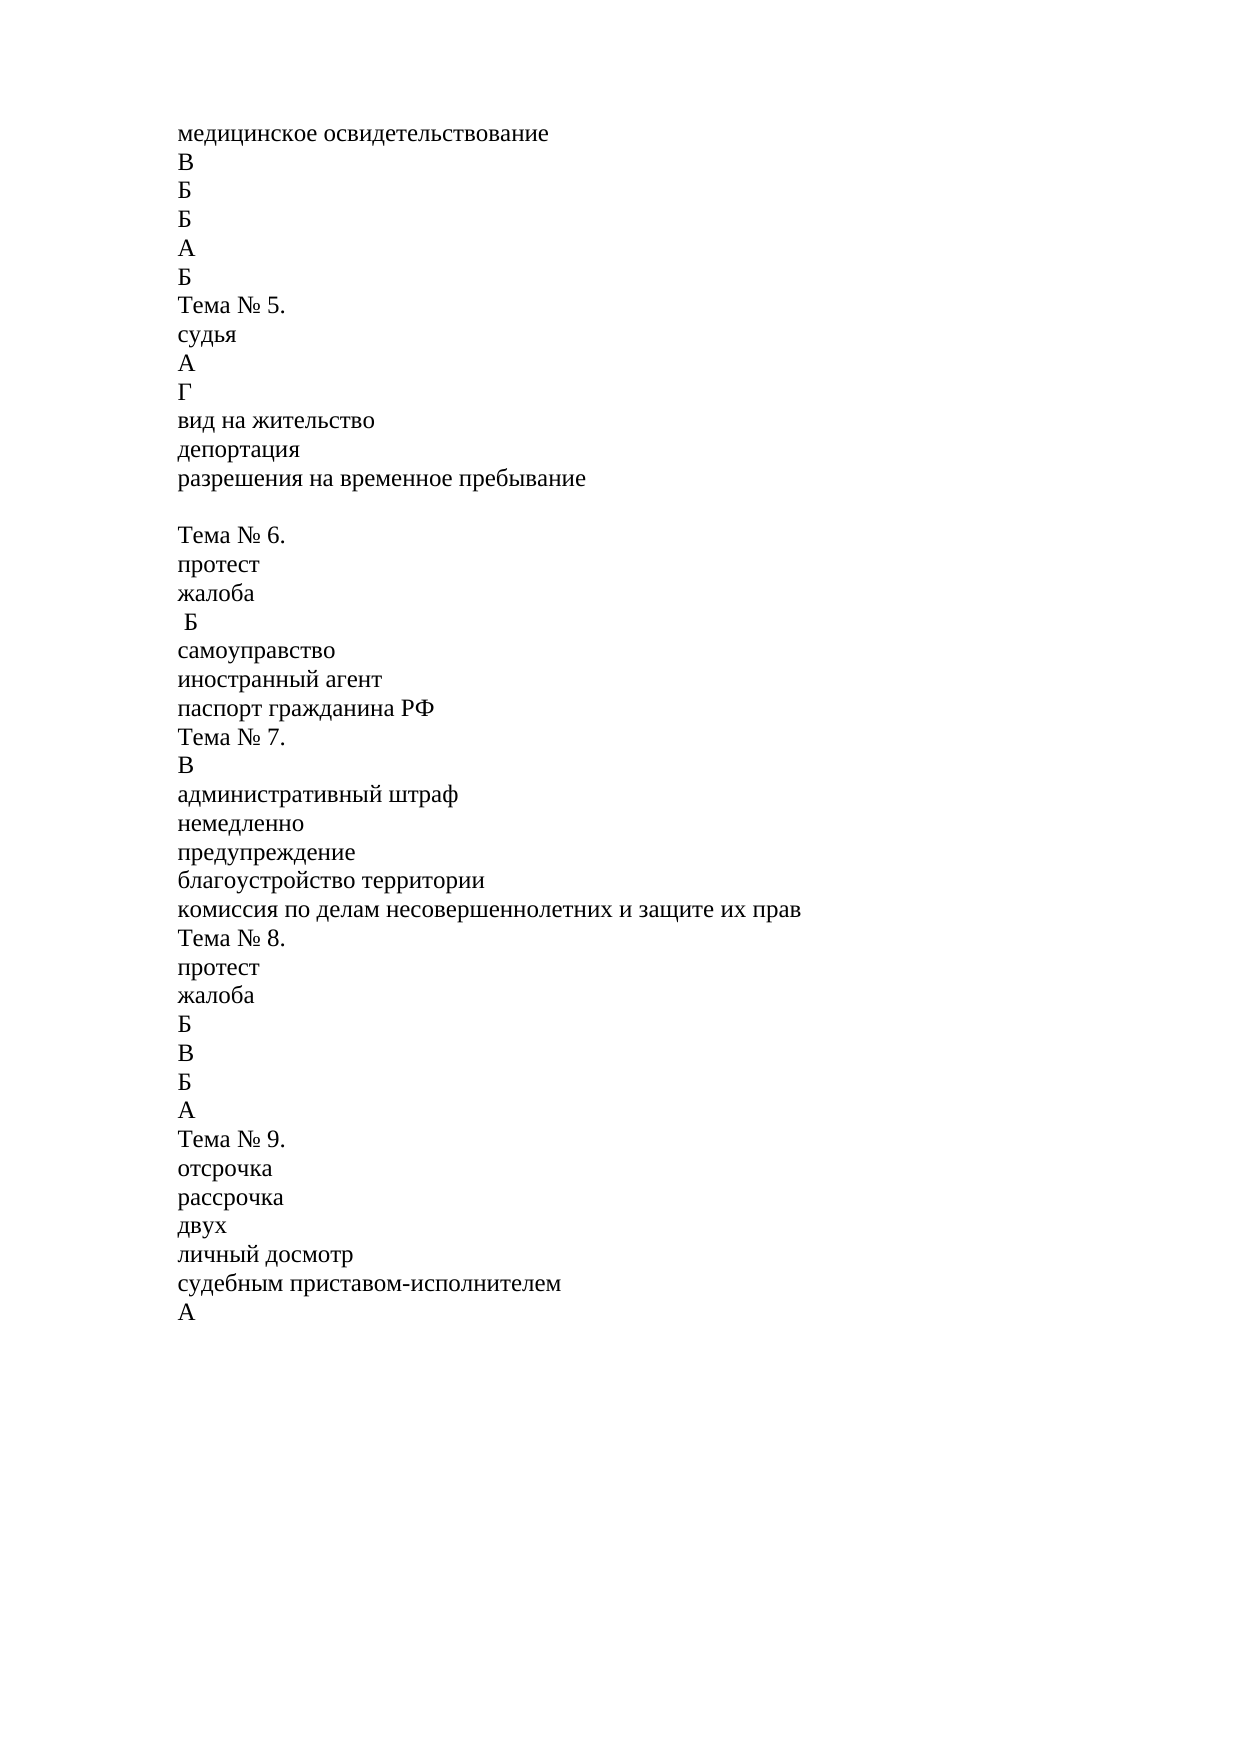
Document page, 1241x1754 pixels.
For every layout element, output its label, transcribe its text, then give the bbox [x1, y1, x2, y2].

text Б [177, 1067, 1152, 1096]
text Б [177, 204, 1152, 233]
text В [177, 147, 1152, 176]
text Б [177, 176, 1152, 204]
text А [177, 348, 1152, 377]
text протест [177, 549, 1152, 578]
text предупреждение [177, 837, 1152, 866]
text Б [177, 607, 1152, 636]
text А [177, 1096, 1152, 1124]
text Г [177, 377, 1152, 406]
text судебным приставом-исполнителем [177, 1268, 1152, 1297]
text Тема № 7. [177, 722, 1152, 751]
text административный штраф [177, 779, 1152, 808]
text Тема № 5. [177, 291, 1152, 319]
text комиссия по делам несовершеннолетних и защите их прав [177, 894, 1152, 923]
text судья [177, 319, 1152, 348]
text жалоба [177, 578, 1152, 607]
text рассрочка [177, 1182, 1152, 1211]
text паспорт гражданина РФ [177, 693, 1152, 722]
text самоуправство [177, 636, 1152, 664]
text иностранный агент [177, 664, 1152, 693]
text Б [177, 262, 1152, 291]
text В [177, 1038, 1152, 1067]
text жалоба [177, 981, 1152, 1009]
text В [177, 751, 1152, 779]
text немедленно [177, 808, 1152, 837]
text благоустройство территории [177, 866, 1152, 894]
text А [177, 233, 1152, 262]
text Тема № 8. [177, 923, 1152, 952]
text Тема № 9. [177, 1124, 1152, 1153]
text Б [177, 1009, 1152, 1038]
text депортация [177, 434, 1152, 463]
text А [177, 1297, 1152, 1326]
text разрешения на временное пребывание [177, 463, 1152, 492]
text вид на жительство [177, 406, 1152, 434]
text отсрочка [177, 1153, 1152, 1182]
text личный досмотр [177, 1239, 1152, 1268]
text протест [177, 952, 1152, 981]
text медицинское освидетельствование [177, 118, 1152, 147]
text двух [177, 1211, 1152, 1239]
text Тема № 6. [177, 521, 1152, 549]
